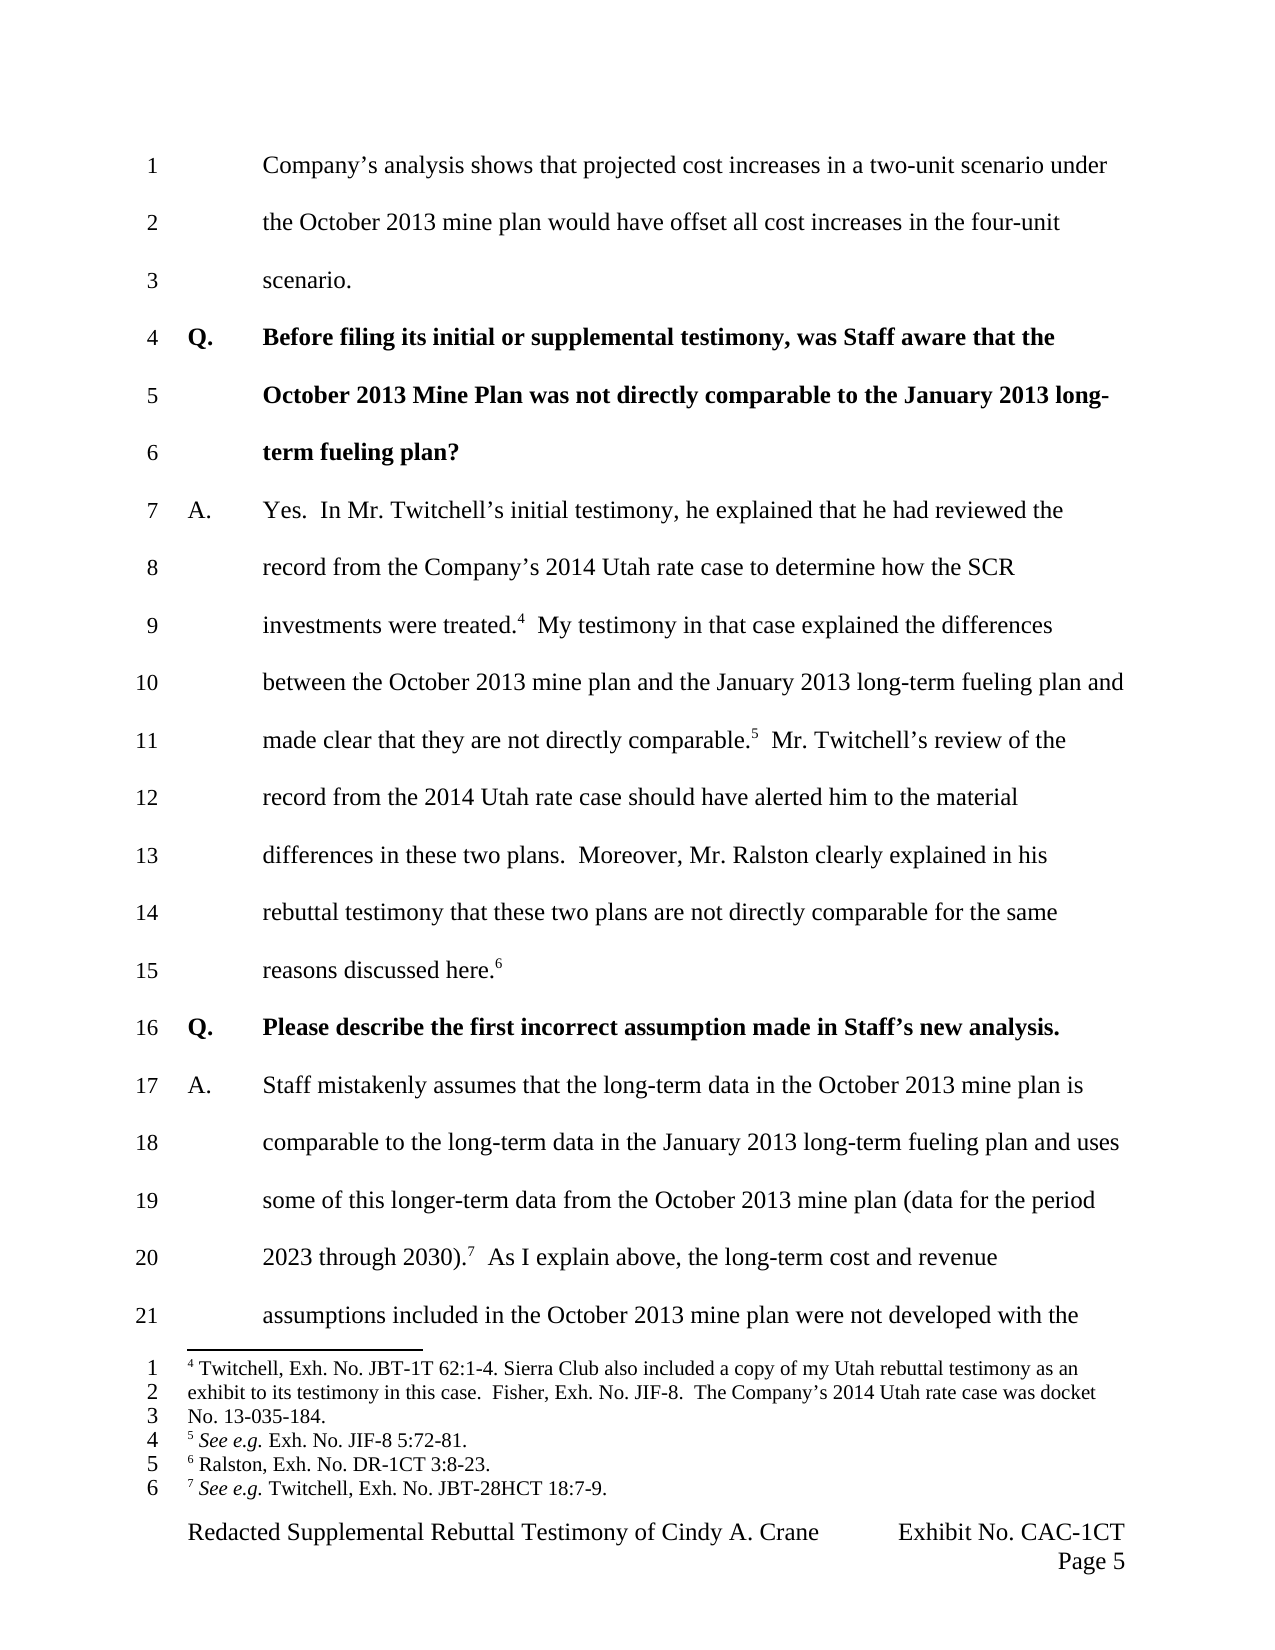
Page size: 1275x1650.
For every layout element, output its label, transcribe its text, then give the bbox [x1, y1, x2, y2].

text A. Yes. In Mr. Twitchell’s initial testimony, he explained that he had reviewed the record from the Company’s 2014 Utah rate case to determine how the SCR investments were treated. My testimony in that case explained the differences between the October 2013 mine plan and the January 2013 long-term fueling plan and made clear that they are not directly comparable. Mr. Twitchell’s review of the record from the 2014 Utah rate case should have alerted him to the material differences in these two plans. Moreover, Mr. Ralston clearly explained in his rebuttal testimony that these two plans are not directly comparable for the same reasons discussed here. [187, 495, 1125, 984]
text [187, 150, 1125, 294]
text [187, 1070, 1125, 1329]
text Q. Please describe the first incorrect assumption made in Staff’s new analysis. [187, 1012, 1125, 1041]
text Q. Before filing its initial or supplemental testimony, was Staff aware that the October 2013 Mine Plan was not directly comparable to the January 2013 long-term fueling plan? [187, 322, 1125, 466]
